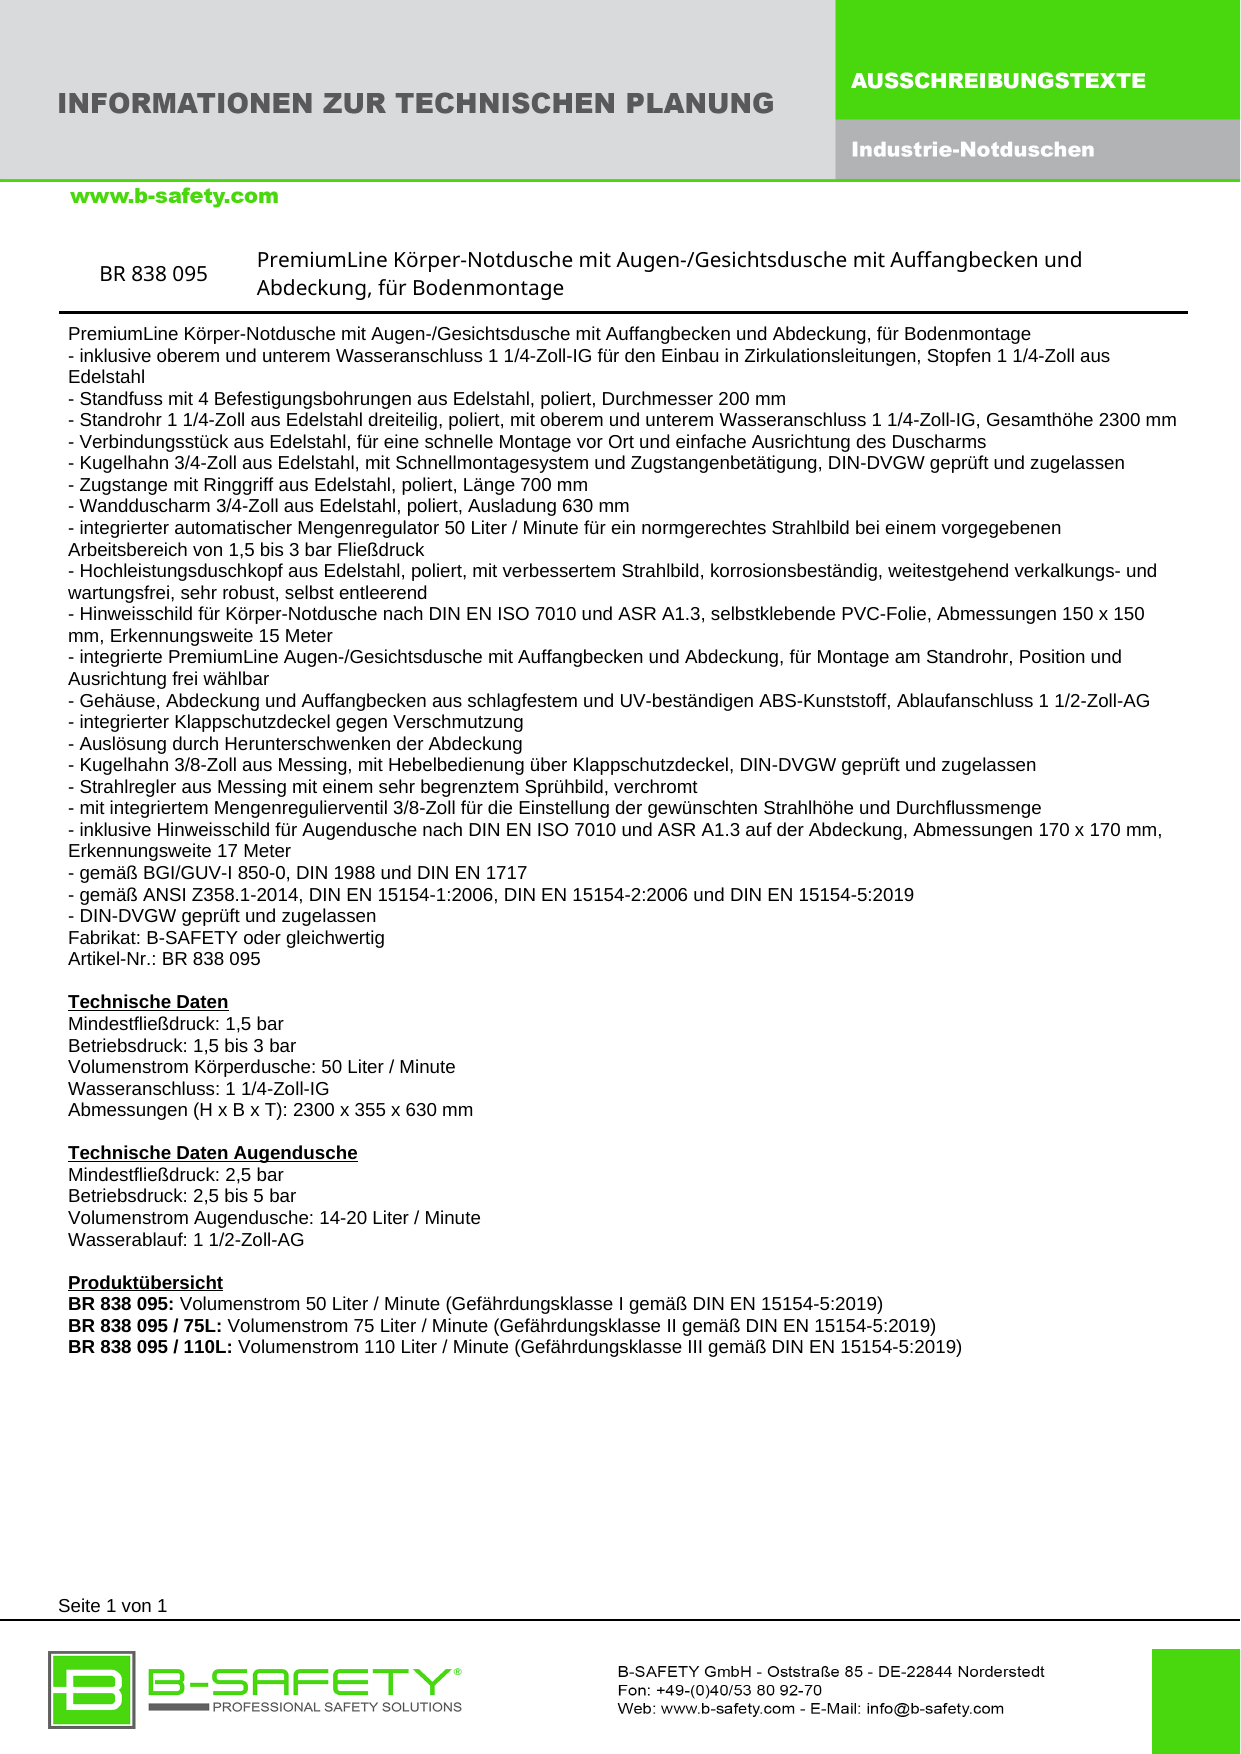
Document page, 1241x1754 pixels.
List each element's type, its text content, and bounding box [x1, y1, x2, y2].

picture [0, 0, 1241, 208]
table_header PremiumLine Körper-Notdusche mit Augen-/Gesichtsdusche mit Auffangbecken und Abdeckung, für Bodenmontage [248, 236, 1188, 311]
picture [0, 1649, 1241, 1754]
table_cell PremiumLine Körper-Notdusche mit Augen-/Gesichtsdusche mit Auffangbecken und Abdeckung, für Bodenmontage - inklusive oberem und unterem Wasseranschluss 1 1/4-Zoll-IG für den Einbau in Zirkulationsleitungen, Stopfen 1 1/4-Zoll aus Edelstahl - Standfuss mit 4 Befestigungsbohrungen aus Edelstahl, poliert, Durchmesser 200 mm - Standrohr 1 1/4-Zoll aus Edelstahl dreiteilig, poliert, mit oberem und unterem Wasseranschluss 1 1/4-Zoll-IG, Gesamthöhe 2300 mm - Verbindungsstück aus Edelstahl, für eine schnelle Montage vor Ort und einfache Ausrichtung des Duscharms - Kugelhahn 3/4-Zoll aus Edelstahl, mit Schnellmontagesystem und Zugstangenbetätigung, DIN-DVGW geprüft und zugelassen - Zugstange mit Ringgriff aus Edelstahl, poliert, Länge 700 mm - Wandduscharm 3/4-Zoll aus Edelstahl, poliert, Ausladung 630 mm - integrierter automatischer Mengenregulator 50 Liter / Minute für ein normgerechtes Strahlbild bei einem vorgegebenen Arbeitsbereich von 1,5 bis 3 bar Fließdruck - Hochleistungsduschkopf aus Edelstahl, poliert, mit verbessertem Strahlbild, korrosionsbeständig, weitestgehend verkalkungs- und wartungsfrei, sehr robust, selbst entleerend - Hinweisschild für Körper-Notdusche nach DIN EN ISO 7010 und ASR A1.3, selbstklebende PVC-Folie, Abmessungen 150 x 150 mm, Erkennungsweite 15 Meter - integrierte PremiumLine Augen-/Gesichtsdusche mit Auffangbecken und Abdeckung, für Montage am Standrohr, Position und Ausrichtung frei wählbar - Gehäuse, Abdeckung und Auffangbecken aus schlagfestem und UV-beständigen ABS-Kunststoff, Ablaufanschluss 1 1/2-Zoll-AG - integrierter Klappschutzdeckel gegen Verschmutzung - Auslösung durch Herunterschwenken der Abdeckung - Kugelhahn 3/8-Zoll aus Messing, mit Hebelbedienung über Klappschutzdeckel, DIN-DVGW geprüft und zugelassen - Strahlregler aus Messing mit einem sehr begrenztem Sprühbild, verchromt - mit integriertem Mengenregulierventil 3/8-Zoll für die Einstellung der gewünschten Strahlhöhe und Durchflussmenge - inklusive Hinweisschild für Augendusche nach DIN EN ISO 7010 und ASR A1.3 auf der Abdeckung, Abmessungen 170 x 170 mm, Erkennungsweite 17 Meter - gemäß BGI/GUV-I 850-0, DIN 1988 und DIN EN 1717 - gemäß ANSI Z358.1-2014, DIN EN 15154-1:2006, DIN EN 15154-2:2006 und DIN EN 15154-5:2019 - DIN-DVGW geprüft und zugelassen Fabrikat: B-SAFETY oder gleichwertig Artikel-Nr.: BR 838 095 Technische Daten Mindestfließdruck: 1,5 bar Betriebsdruck: 1,5 bis 3 bar Volumenstrom Körperdusche: 50 Liter / Minute Wasseranschluss: 1 1/4-Zoll-IG Abmessungen (H x B x T): 2300 x 355 x 630 mm Technische Daten Augendusche Mindestfließdruck: 2,5 bar Betriebsdruck: 2,5 bis 5 bar Volumenstrom Augendusche: 14-20 Liter / Minute Wasserablauf: 1 1/2-Zoll-AG Produktübersicht BR 838 095: Volumenstrom 50 Liter / Minute (Gefährdungsklasse I gemäß DIN EN 15154-5:2019) BR 838 095 / 75L: Volumenstrom 75 Liter / Minute (Gefährdungsklasse II gemäß DIN EN 15154-5:2019) BR 838 095 / 110L: Volumenstrom 110 Liter / Minute (Gefährdungsklasse III gemäß DIN EN 15154-5:2019) [59, 314, 1188, 1367]
table_header BR 838 095 [59, 236, 248, 311]
